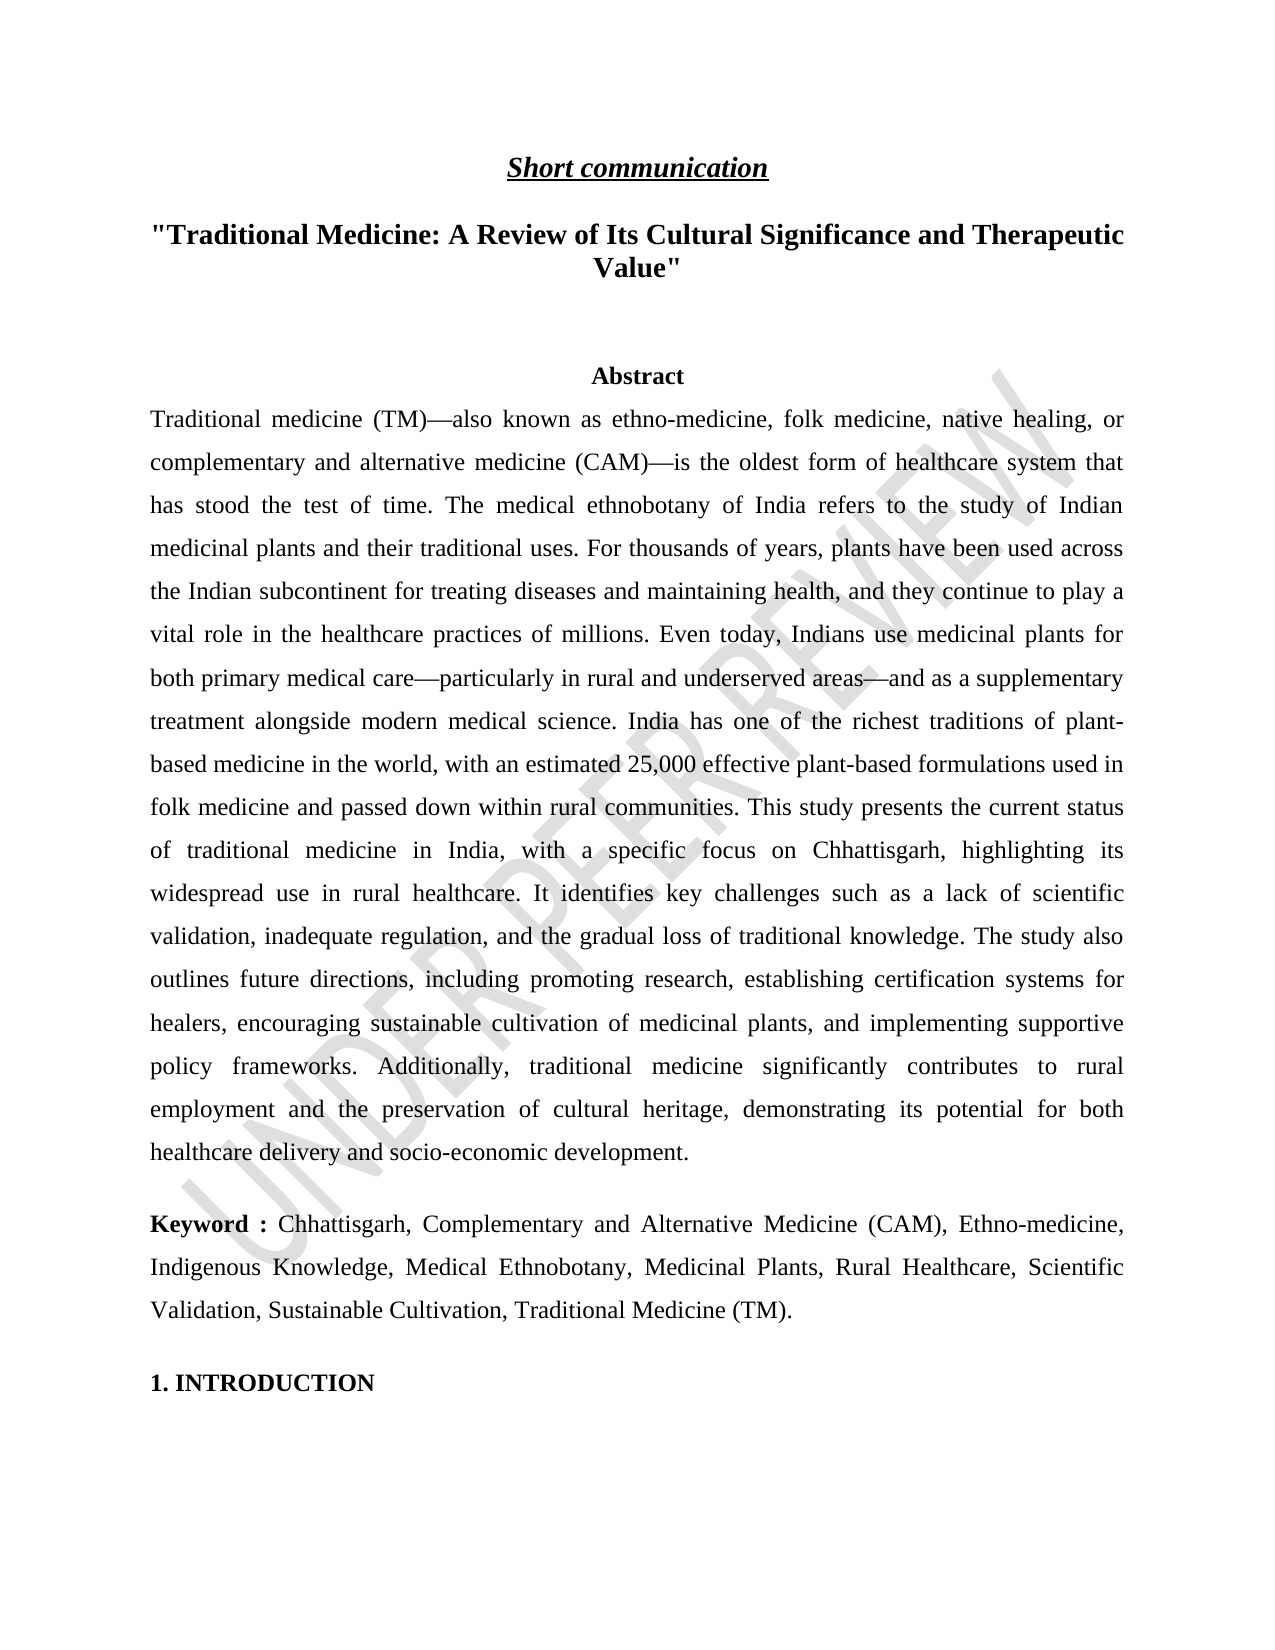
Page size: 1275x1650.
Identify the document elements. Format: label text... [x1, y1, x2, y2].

text Short communication [150, 150, 1125, 183]
text "Traditional Medicine: A Review of Its Cultural Significance and Therapeutic Value" [150, 217, 1125, 284]
text Traditional medicine (TM)—also known as ethno-medicine, folk medicine, native healing, or complementary and alternative medicine (CAM)—is the oldest form of healthcare system that has stood the test of time. The medical ethnobotany of India refers to the study of Indian medicinal plants and their traditional uses. For thousands of years, plants have been used across the Indian subcontinent for treating diseases and maintaining health, and they continue to play a vital role in the healthcare practices of millions. Even today, Indians use medicinal plants for both primary medical care—particularly in rural and underserved areas—and as a supplementary treatment alongside modern medical science. India has one of the richest traditions of plant-based medicine in the world, with an estimated 25,000 effective plant-based formulations used in folk medicine and passed down within rural communities. This study presents the current status of traditional medicine in India, with a specific focus on Chhattisgarh, highlighting its widespread use in rural healthcare. It identifies key challenges such as a lack of scientific validation, inadequate regulation, and the gradual loss of traditional knowledge. The study also outlines future directions, including promoting research, establishing certification systems for healers, encouraging sustainable cultivation of medicinal plants, and implementing supportive policy frameworks. Additionally, traditional medicine significantly contributes to rural employment and the preservation of cultural heritage, demonstrating its potential for both healthcare delivery and socio-economic development. [150, 404, 1125, 1166]
text Abstract [150, 361, 1125, 389]
text Keyword : Chhattisgarh, Complementary and Alternative Medicine (CAM), Ethno-medicine, Indigenous Knowledge, Medical Ethnobotany, Medicinal Plants, Rural Healthcare, Scientific Validation, Sustainable Cultivation, Traditional Medicine (TM). [150, 1209, 1125, 1324]
list INTRODUCTION [150, 1368, 1125, 1397]
